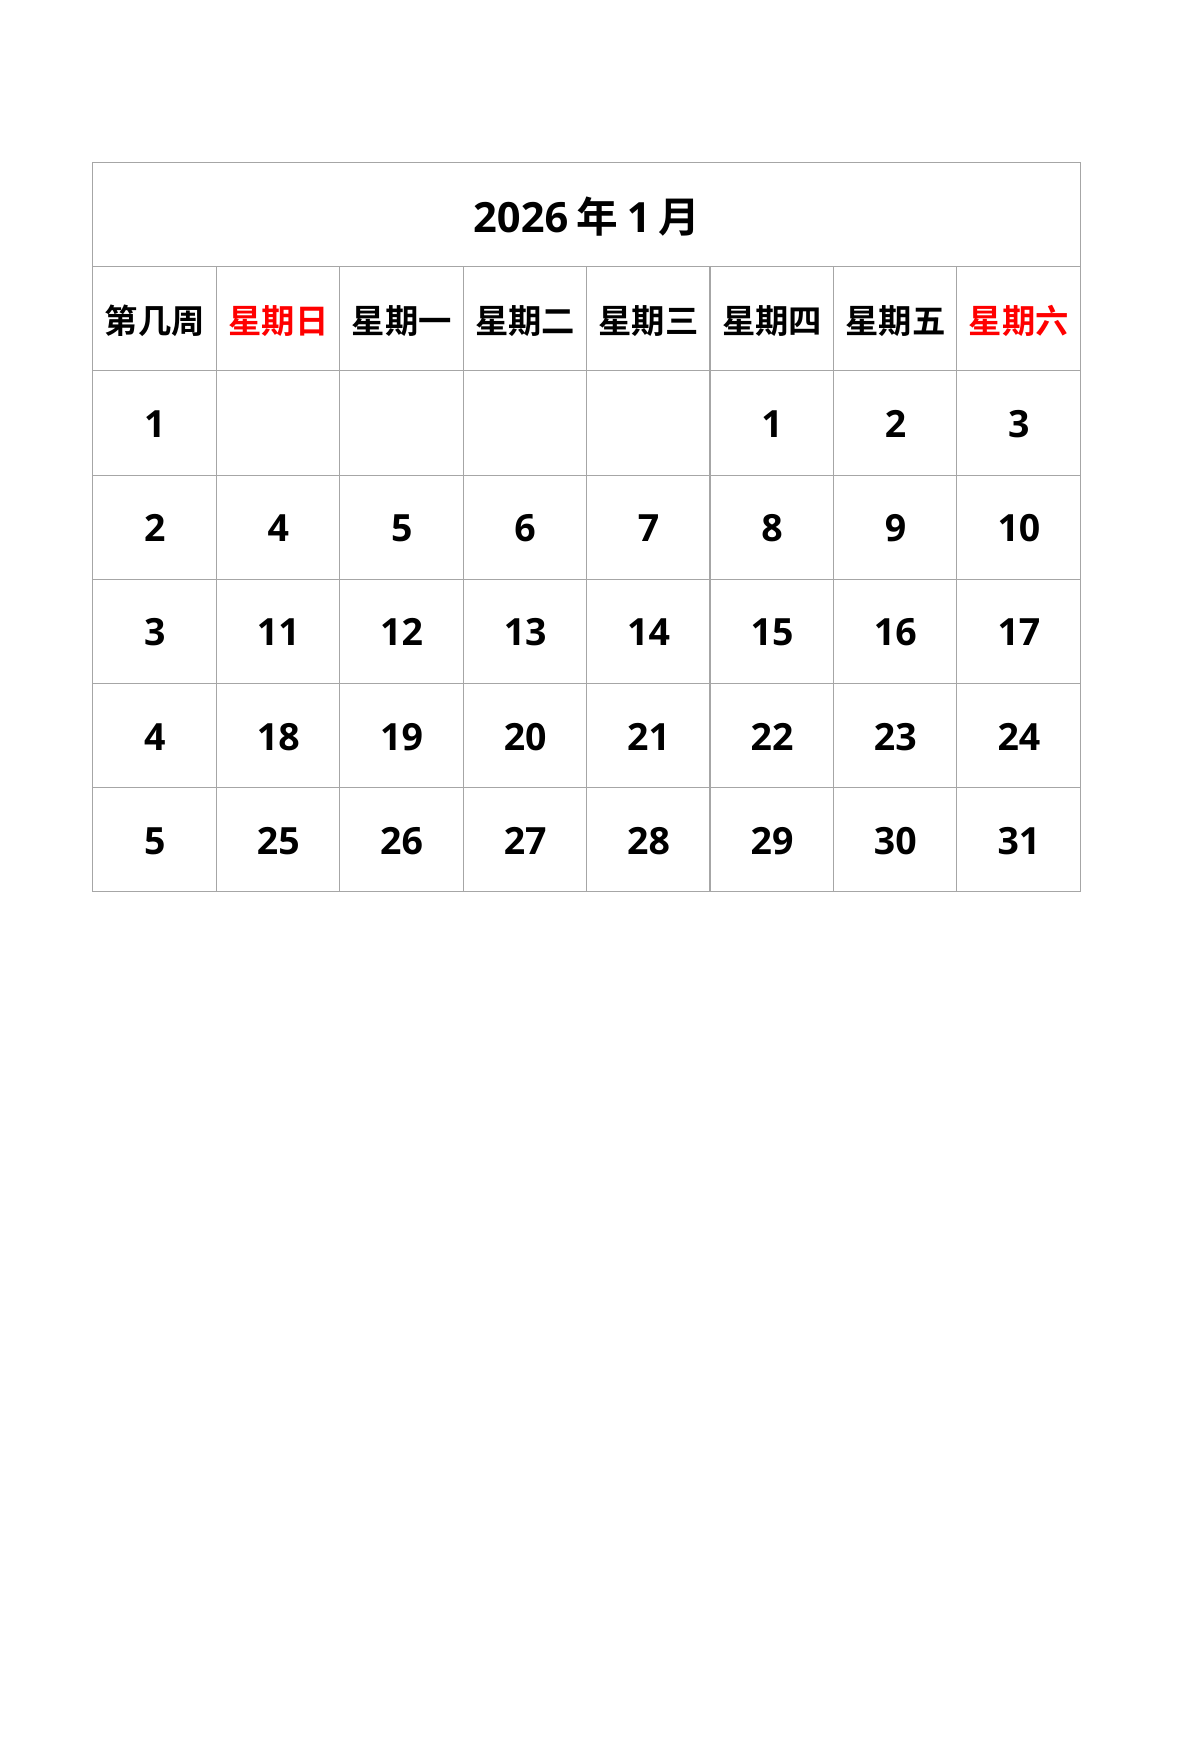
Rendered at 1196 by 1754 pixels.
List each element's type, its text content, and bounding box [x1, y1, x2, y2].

table_cell 6 [464, 476, 586, 579]
table_cell 26 [340, 788, 463, 891]
table_cell 第几周 [93, 267, 216, 370]
table_cell 3 [93, 580, 216, 683]
table_cell 9 [834, 476, 956, 579]
table_cell 3 [957, 371, 1080, 474]
table_cell 21 [587, 684, 709, 787]
table_cell 11 [217, 580, 339, 683]
table_cell [340, 371, 463, 474]
table_cell 13 [464, 580, 586, 683]
table_cell 17 [957, 580, 1080, 683]
table_cell 15 [711, 580, 833, 683]
table_cell 18 [217, 684, 339, 787]
table_cell 27 [464, 788, 586, 891]
table_cell 1 [711, 371, 833, 474]
table_cell 星期日 [217, 267, 339, 370]
table_cell 星期二 [464, 267, 586, 370]
table_cell 1 [93, 371, 216, 474]
table_cell 星期三 [587, 267, 709, 370]
table_cell 14 [587, 580, 709, 683]
table_cell [587, 371, 709, 474]
table_cell 5 [93, 788, 216, 891]
table_cell 2 [93, 476, 216, 579]
table_cell 4 [93, 684, 216, 787]
table_cell 12 [340, 580, 463, 683]
table_cell 23 [834, 684, 956, 787]
table_cell 10 [957, 476, 1080, 579]
table_cell 8 [711, 476, 833, 579]
table_cell 星期一 [340, 267, 463, 370]
table_cell 星期五 [834, 267, 956, 370]
table_cell 4 [217, 476, 339, 579]
table_cell 24 [957, 684, 1080, 787]
table_cell 31 [957, 788, 1080, 891]
table_cell 2 [834, 371, 956, 474]
table_cell 星期六 [957, 267, 1080, 370]
table_cell 7 [587, 476, 709, 579]
table_cell 星期四 [711, 267, 833, 370]
table_cell 25 [217, 788, 339, 891]
table_cell 19 [340, 684, 463, 787]
table_cell [217, 371, 339, 474]
table_cell 29 [711, 788, 833, 891]
table_cell 5 [340, 476, 463, 579]
table_header 2026年1月 [93, 163, 1080, 266]
table_cell 30 [834, 788, 956, 891]
table_cell 16 [834, 580, 956, 683]
table_cell 22 [711, 684, 833, 787]
table_cell 20 [464, 684, 586, 787]
table_cell 28 [587, 788, 709, 891]
table_cell [464, 371, 586, 474]
